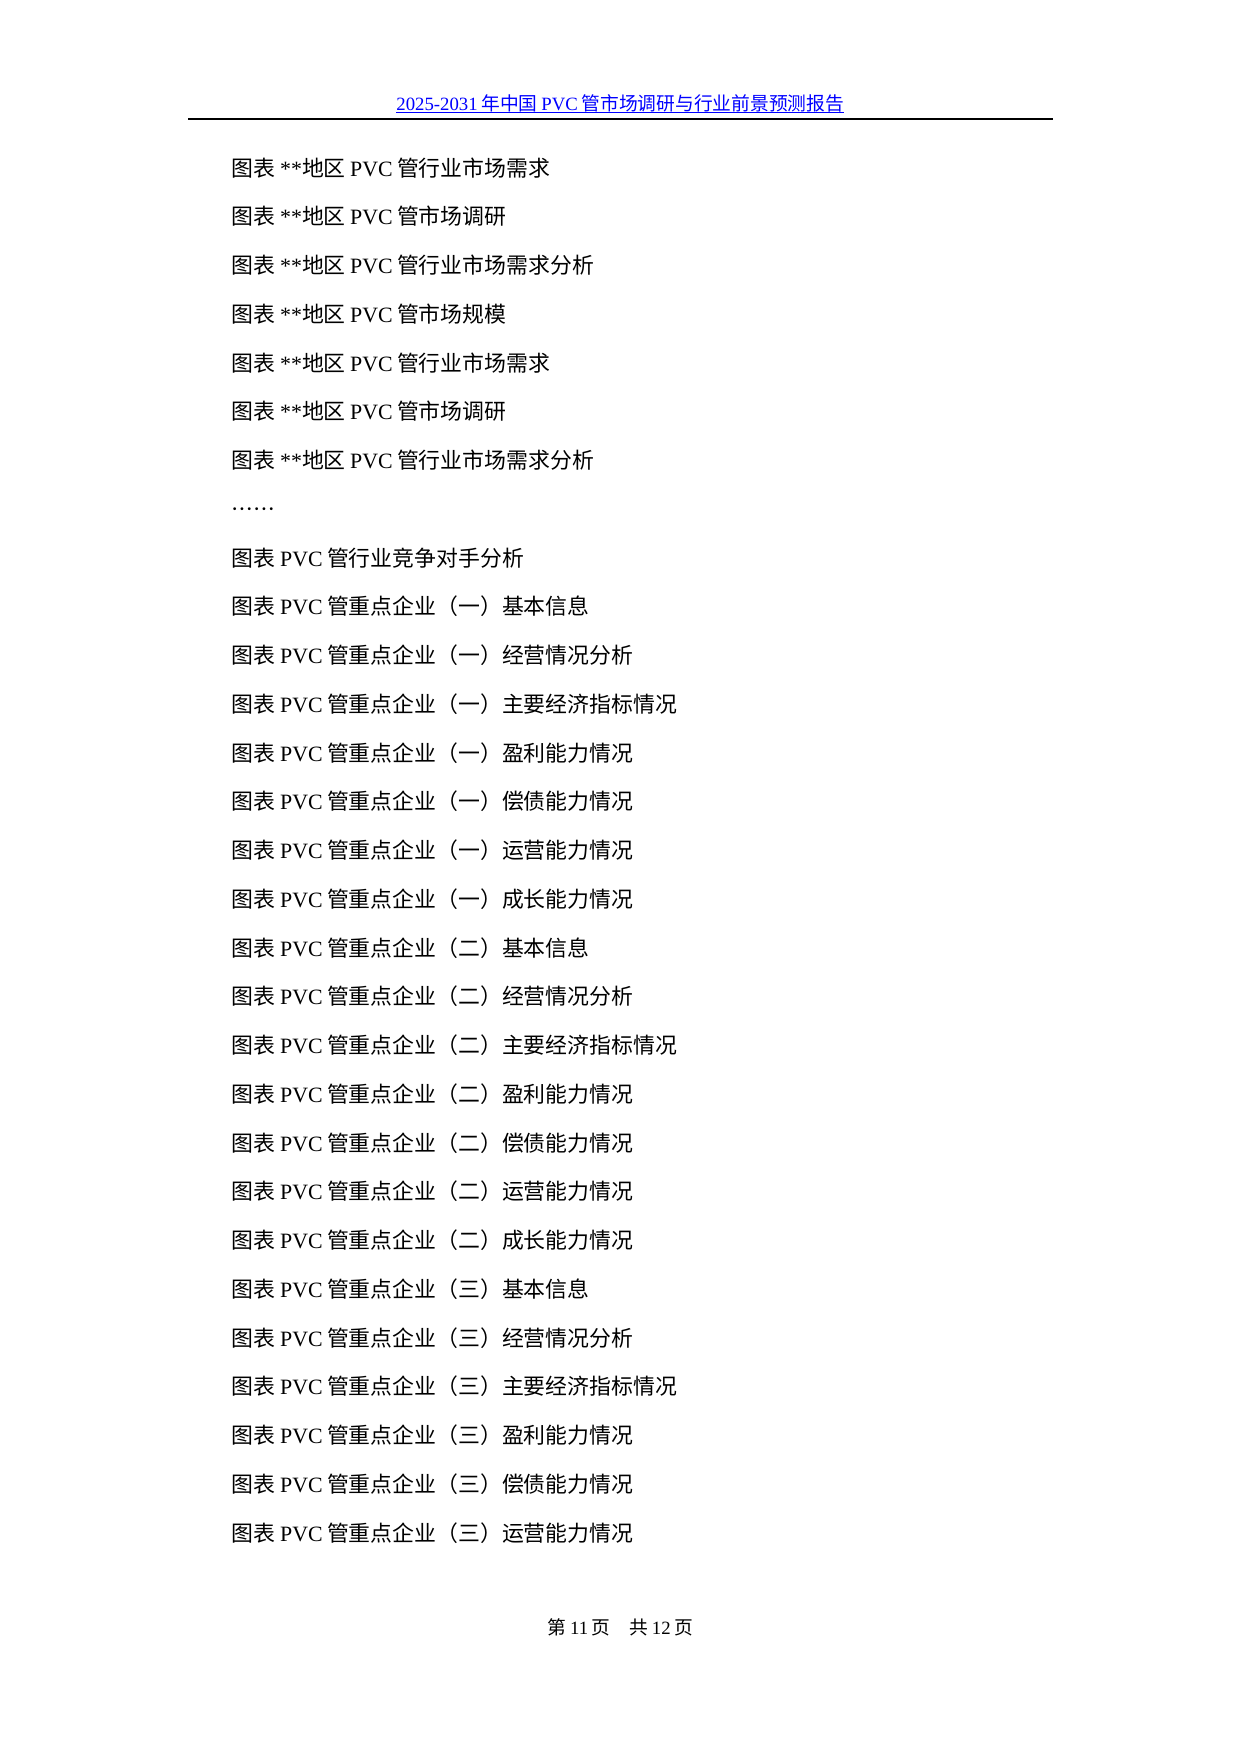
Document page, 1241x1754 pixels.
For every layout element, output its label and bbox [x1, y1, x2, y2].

text [187, 150, 1053, 1548]
